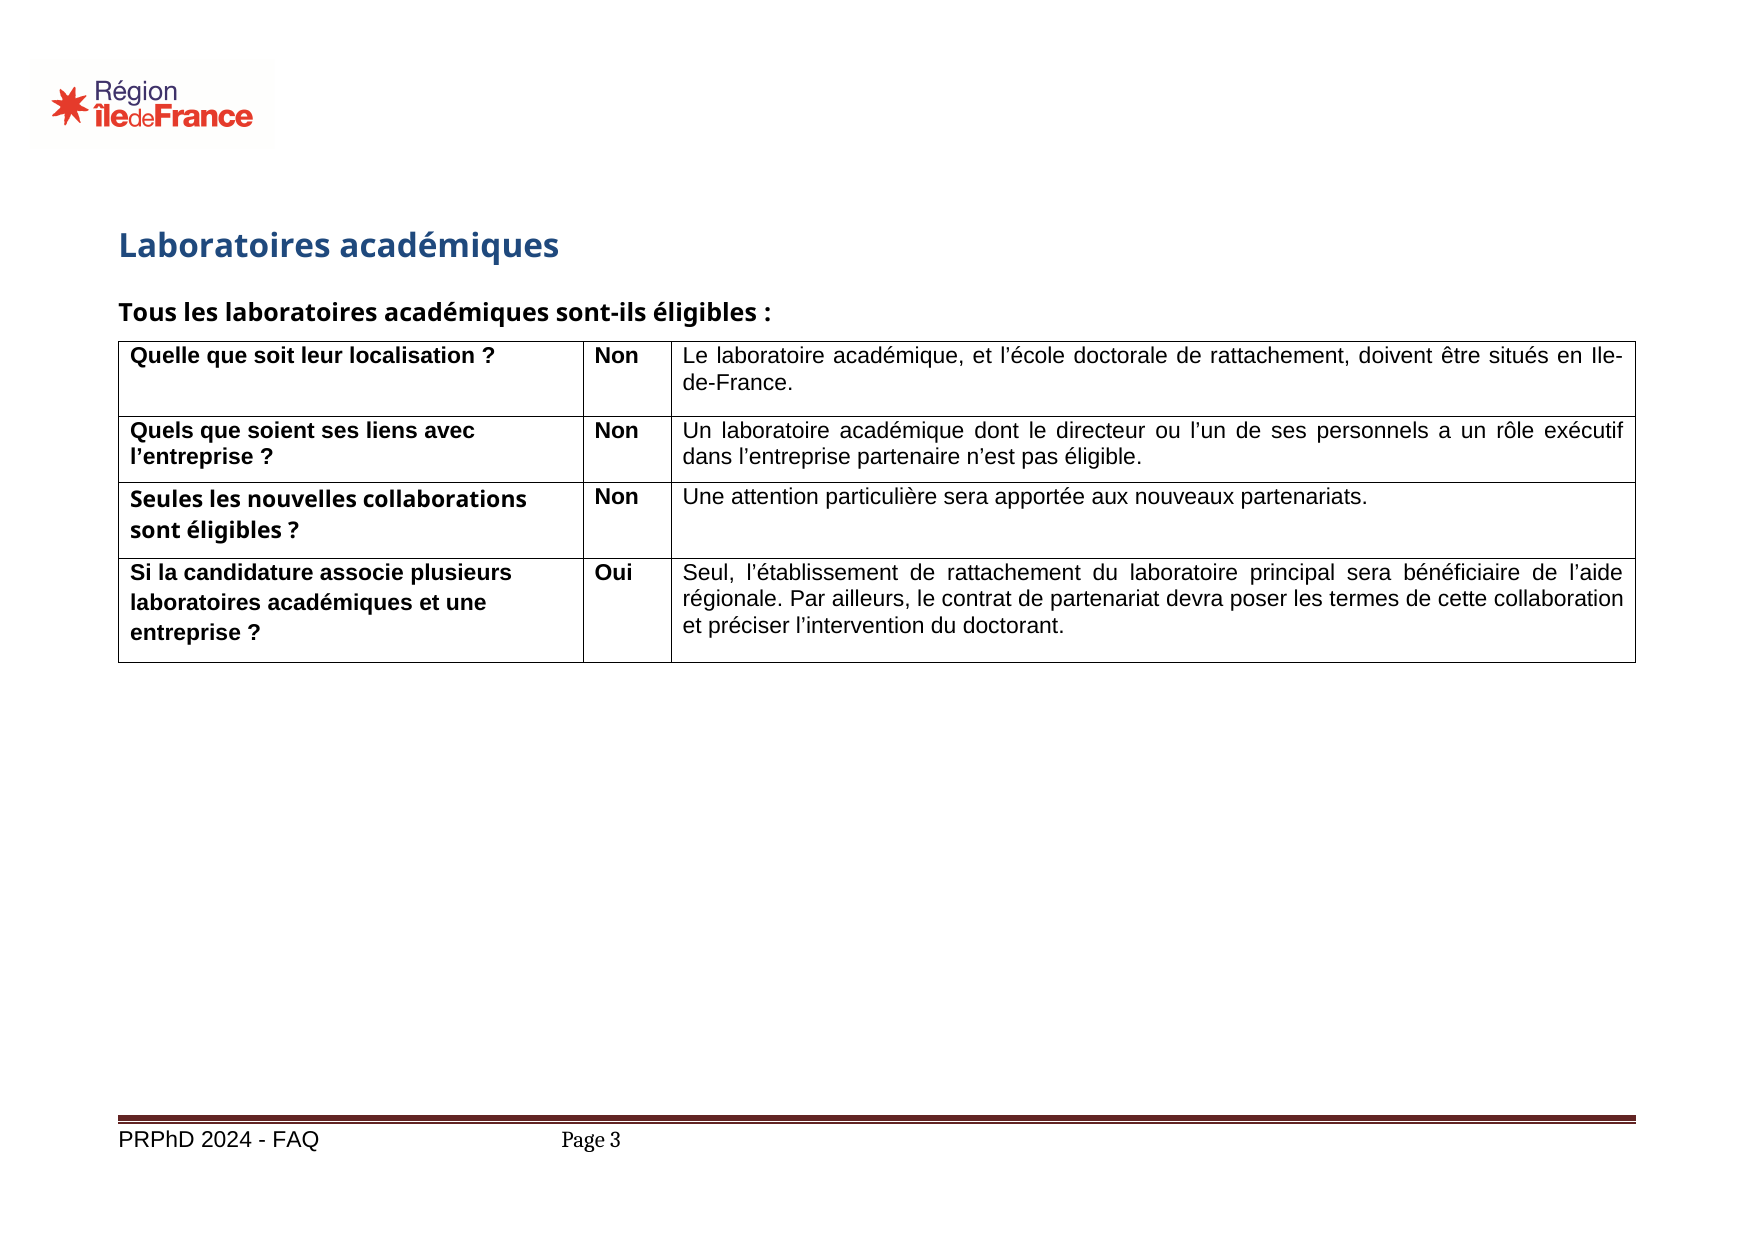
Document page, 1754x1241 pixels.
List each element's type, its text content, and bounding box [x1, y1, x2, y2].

table_cell Non [584, 483, 671, 558]
table_cell Si la candidature associe plusieurs laboratoires académiques et une entreprise ? [119, 559, 583, 662]
text Laboratoires académiques [118, 221, 1636, 267]
table_cell Un laboratoire académique dont le directeur ou l’un de ses personnels a un rôle exécutif dans l’entreprise partenaire n’est pas éligible. [672, 417, 1635, 482]
table_cell Oui [584, 559, 671, 662]
table_cell Seul, l’établissement de rattachement du laboratoire principal sera bénéficiaire de l’aide régionale. Par ailleurs, le contrat de partenariat devra poser les termes de cette collaboration et préciser l’intervention du doctorant. [672, 559, 1635, 662]
table_header Non [584, 342, 671, 416]
table_header Quelle que soit leur localisation ? [119, 342, 583, 416]
table_cell Quels que soient ses liens avec l’entreprise ? [119, 417, 583, 482]
table_cell Non [584, 417, 671, 482]
table_cell Seules les nouvelles collaborations sont éligibles ? [119, 483, 583, 558]
text Tous les laboratoires académiques sont-ils éligibles : [118, 294, 1636, 328]
table_cell Une attention particulière sera apportée aux nouveaux partenariats. [672, 483, 1635, 558]
table_header Le laboratoire académique, et l’école doctorale de rattachement, doivent être situés en Ile-de-France. [672, 342, 1635, 416]
